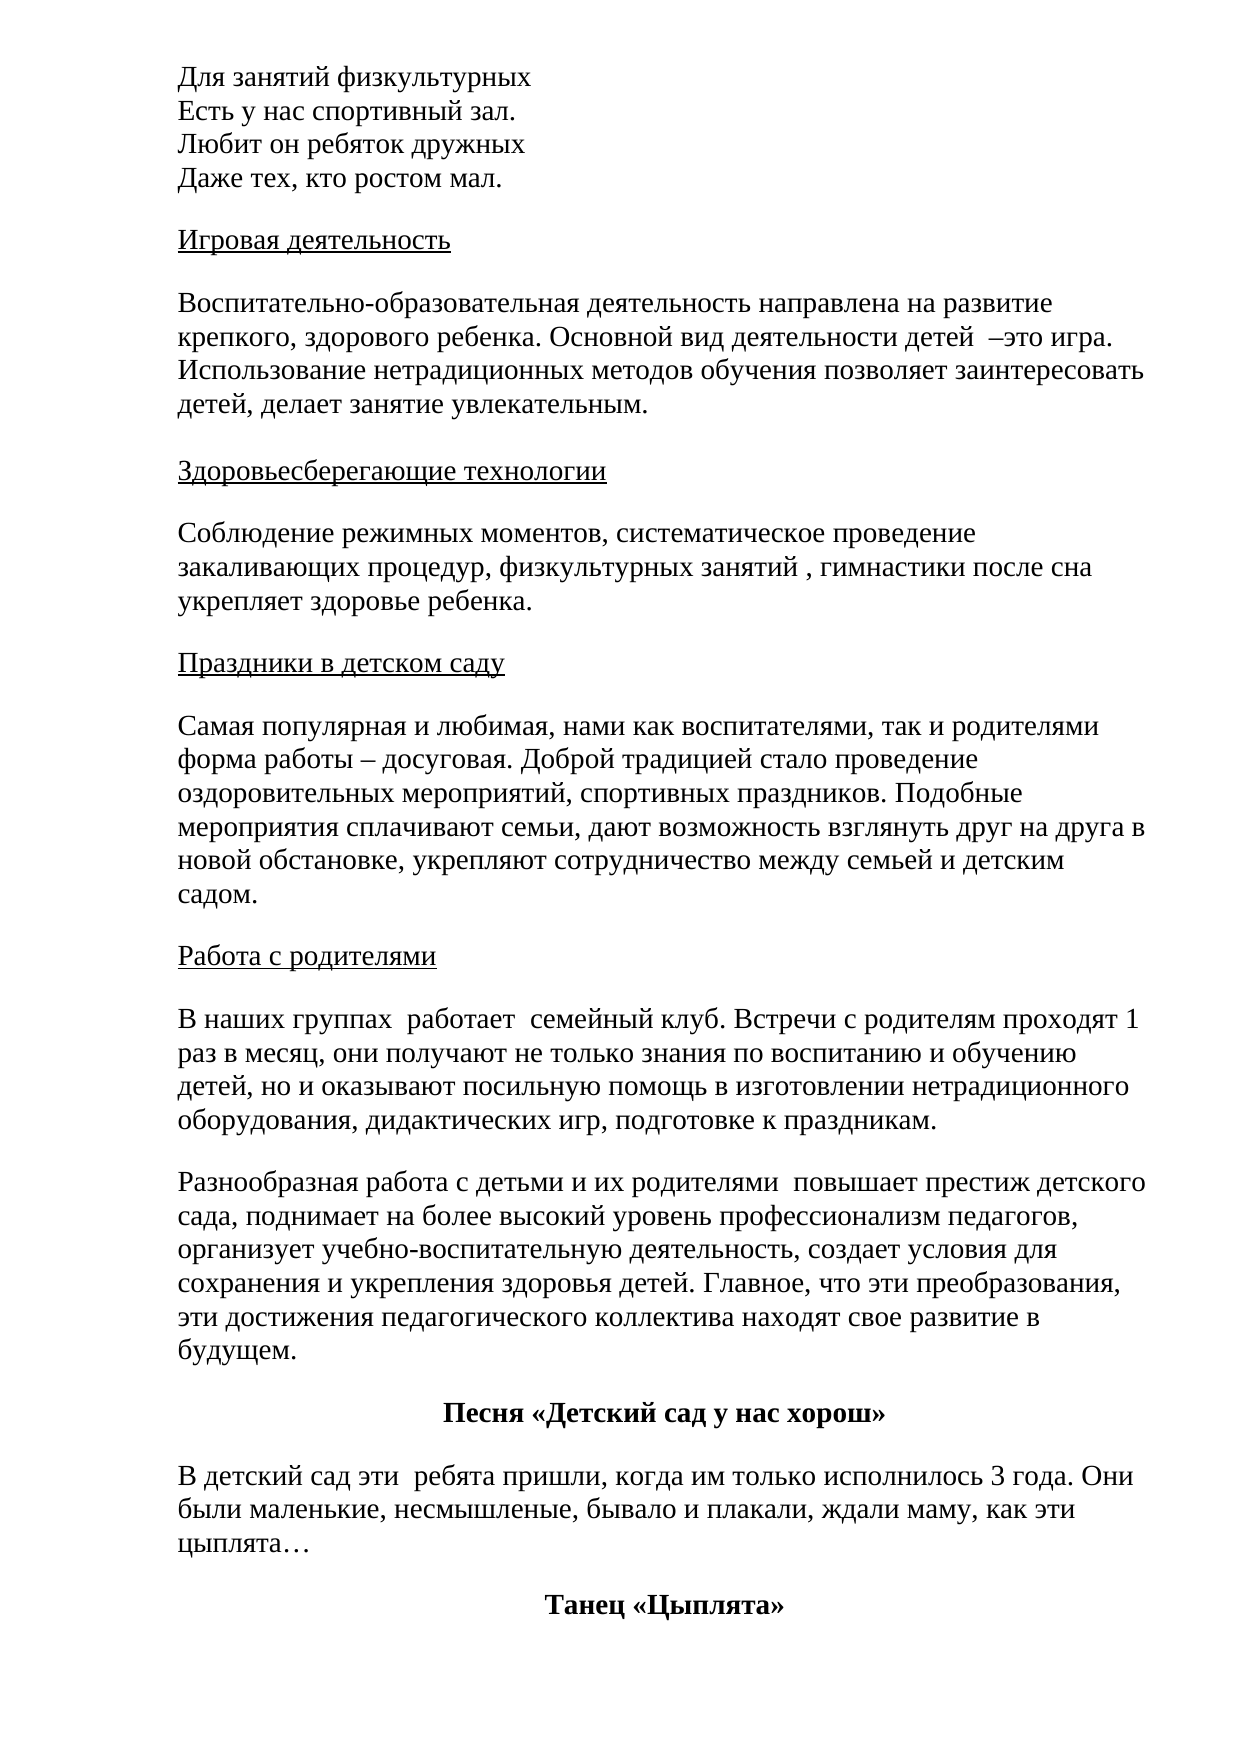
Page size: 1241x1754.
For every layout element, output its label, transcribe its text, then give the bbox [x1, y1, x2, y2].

text В детский сад эти ребята пришли, когда им только исполнилось 3 года. Они были маленькие, несмышленые, бывало и плакали, ждали маму, как эти цыплята… [177, 1458, 1152, 1558]
text Для занятий физкультурных Есть у нас спортивный зал. Любит он ребяток дружных Даже тех, кто ростом мал. [177, 59, 1152, 193]
text Песня «Детский сад у нас хорош» [177, 1395, 1152, 1428]
text Здоровьесберегающие технологии [177, 453, 1152, 486]
text Праздники в детском саду [177, 645, 1152, 679]
text В наших группах работает семейный клуб. Встречи с родителям проходят 1 раз в месяц, они получают не только знания по воспитанию и обучению детей, но и оказывают посильную помощь в изготовлении нетрадиционного оборудования, дидактических игр, подготовке к праздникам. [177, 1001, 1152, 1135]
text Самая популярная и любимая, нами как воспитателями, так и родителями форма работы – досуговая. Доброй традицией стало проведение оздоровительных мероприятий, спортивных праздников. Подобные мероприятия сплачивают семьи, дают возможность взглянуть друг на друга в новой обстановке, укрепляют сотрудничество между семьей и детским садом. [177, 708, 1152, 909]
text Работа с родителями [177, 938, 1152, 972]
text Танец «Цыплята» [177, 1587, 1152, 1621]
text Соблюдение режимных моментов, систематическое проведение закаливающих процедур, физкультурных занятий , гимнастики после сна укрепляет здоровье ребенка. [177, 516, 1152, 616]
text Воспитательно-образовательная деятельность направлена на развитие крепкого, здорового ребенка. Основной вид деятельности детей –это игра. Использование нетрадиционных методов обучения позволяет заинтересовать детей, делает занятие увлекательным. [177, 285, 1152, 419]
text Разнообразная работа с детьми и их родителями повышает престиж детского сада, поднимает на более высокий уровень профессионализм педагогов, организует учебно-воспитательную деятельность, создает условия для сохранения и укрепления здоровья детей. Главное, что эти преобразования, эти достижения педагогического коллектива находят свое развитие в будущем. [177, 1164, 1152, 1366]
text Игровая деятельность [177, 222, 1152, 256]
